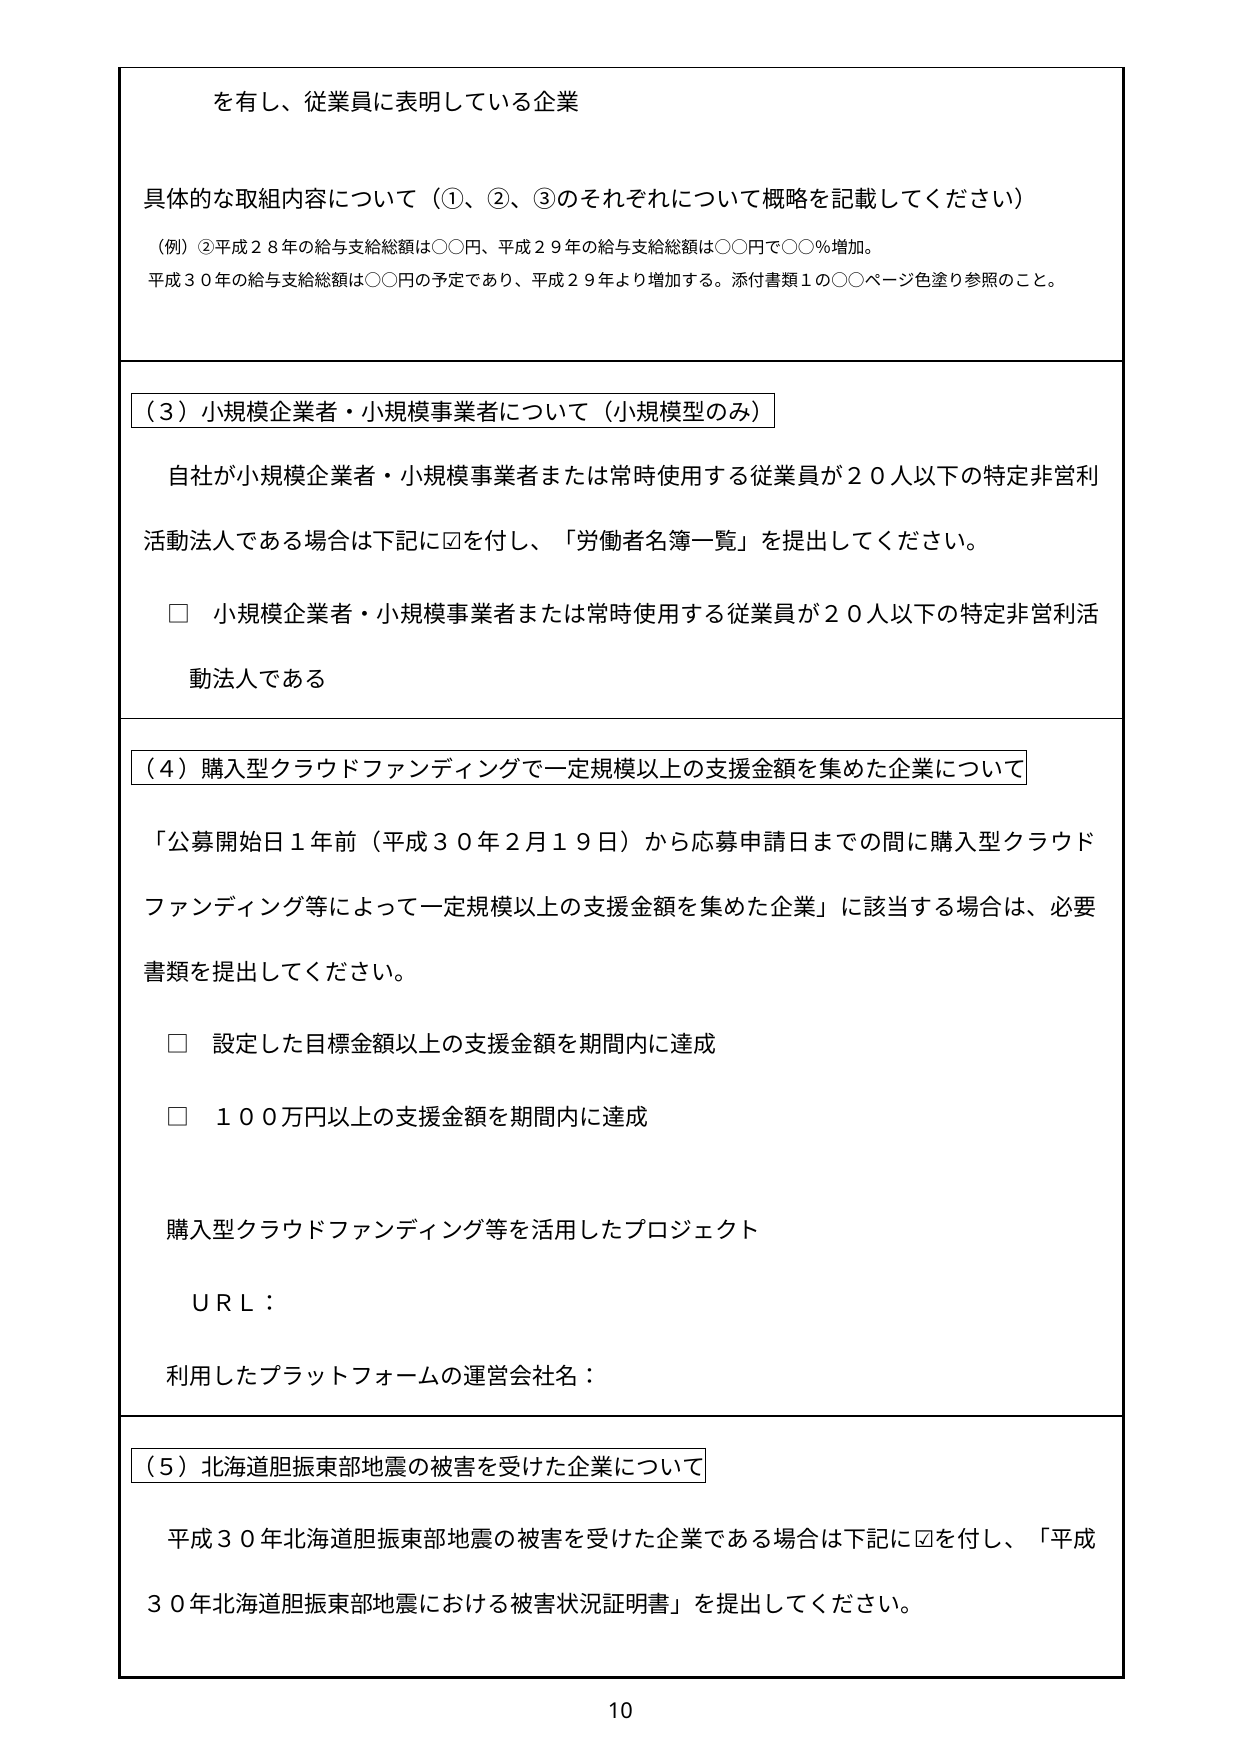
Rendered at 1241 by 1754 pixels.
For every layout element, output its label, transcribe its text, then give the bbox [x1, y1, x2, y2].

table_cell （４）購入型クラウドファンディングで一定規模以上の支援金額を集めた企業について 「公募開始日１年前（平成３０年２月１９日）から応募申請日までの間に購入型クラウドファンディング等によって一定規模以上の支援金額を集めた企業」に該当する場合は、必要書類を提出してください。 □ 設定した目標金額以上の支援金額を期間内に達成 □ １００万円以上の支援金額を期間内に達成 購入型クラウドファンディング等を活用したプロジェクト ＵＲＬ： 利用したプラットフォームの運営会社名： [121, 719, 1122, 1415]
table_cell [121, 68, 1122, 360]
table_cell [121, 1417, 1122, 1676]
table_cell （３）小規模企業者・小規模事業者について（小規模型のみ） 自社が小規模企業者・小規模事業者または常時使用する従業員が２０人以下の特定非営利活動法人である場合は下記に☑を付し、「労働者名簿一覧」を提出してください。 □ 小規模企業者・小規模事業者または常時使用する従業員が２０人以下の特定非営利活動法人である [121, 362, 1122, 718]
